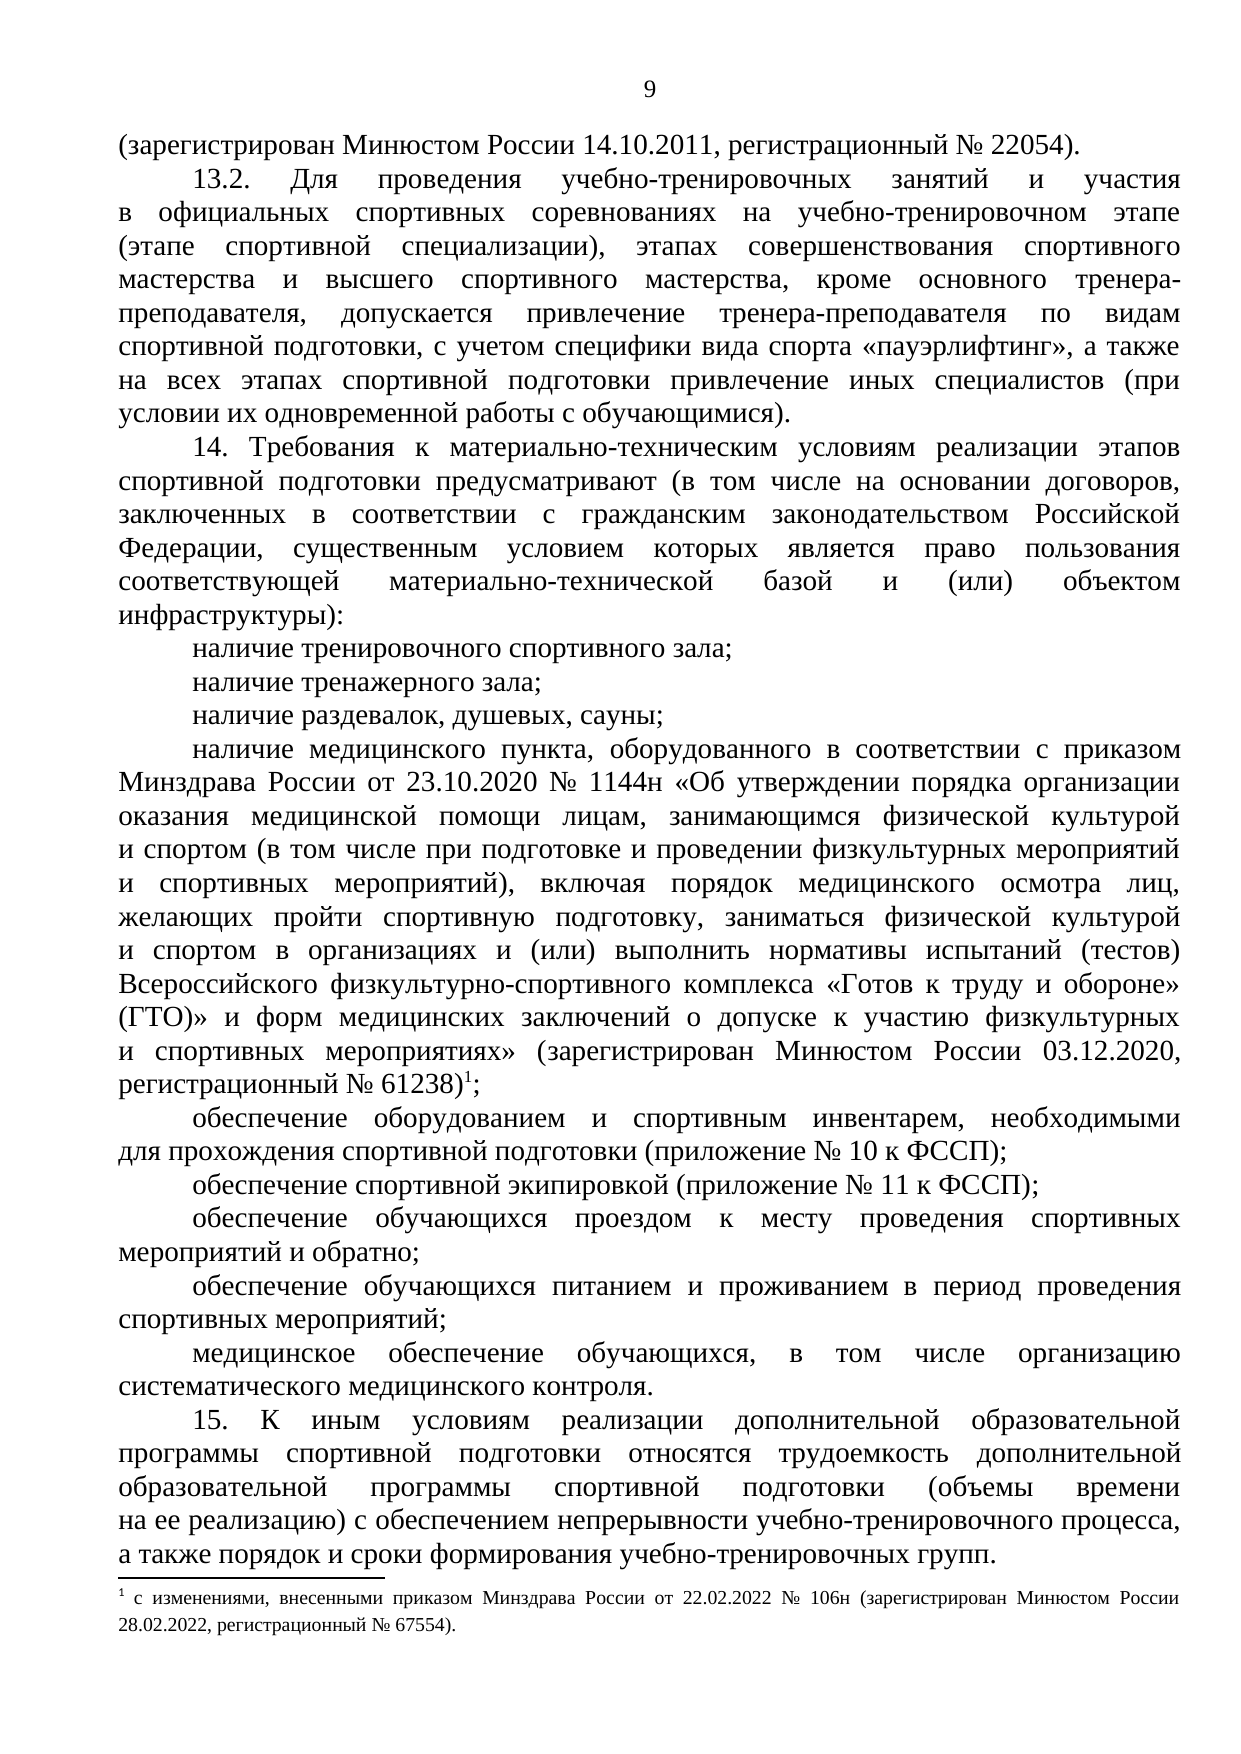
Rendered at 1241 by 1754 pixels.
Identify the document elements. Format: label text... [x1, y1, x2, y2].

text обеспечение обучающихся питанием и проживанием в период проведения спортивных мероприятий; [118, 1268, 1181, 1335]
text обеспечение оборудованием и спортивным инвентарем, необходимыми для прохождения спортивной подготовки (приложение № 10 к ФССП); [118, 1100, 1181, 1167]
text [118, 127, 1181, 161]
text 13.2. Для проведения учебно-тренировочных занятий и участия в официальных спортивных соревнованиях на учебно-тренировочном этапе (этапе спортивной специализации), этапах совершенствования спортивного мастерства и высшего спортивного мастерства, кроме основного тренера-преподавателя, допускается привлечение тренера-преподавателя по видам спортивной подготовки, с учетом специфики вида спорта «пауэрлифтинг», а также на всех этапах спортивной подготовки привлечение иных специалистов (при условии их одновременной работы с обучающимися). [118, 161, 1181, 429]
text наличие тренажерного зала; [118, 664, 1181, 697]
text обеспечение спортивной экипировкой (приложение № 11 к ФССП); [118, 1167, 1181, 1201]
text 15. К иным условиям реализации дополнительной образовательной программы спортивной подготовки относятся трудоемкость дополнительной образовательной программы спортивной подготовки (объемы времени на ее реализацию) с обеспечением непрерывности учебно-тренировочного процесса, а также порядок и сроки формирования учебно-тренировочных групп. [118, 1402, 1181, 1569]
text обеспечение обучающихся проездом к месту проведения спортивных мероприятий и обратно; [118, 1201, 1181, 1268]
text 14. Требования к материально-техническим условиям реализации этапов спортивной подготовки предусматривают (в том числе на основании договоров, заключенных в соответствии с гражданским законодательством Российской Федерации, существенным условием которых является право пользования соответствующей материально-технической базой и (или) объектом инфраструктуры): [118, 429, 1181, 630]
text наличие тренировочного спортивного зала; [118, 630, 1181, 664]
text наличие раздевалок, душевых, сауны; [118, 697, 1181, 731]
text наличие медицинского пункта, оборудованного в соответствии с приказом Минздрава России от 23.10.2020 № 1144н «Об утверждении порядка организации оказания медицинской помощи лицам, занимающимся физической культурой и спортом (в том числе при подготовке и проведении физкультурных мероприятий и спортивных мероприятий), включая порядок медицинского осмотра лиц, желающих пройти спортивную подготовку, заниматься физической культурой и спортом в организациях и (или) выполнить нормативы испытаний (тестов) Всероссийского физкультурно-спортивного комплекса «Готов к труду и обороне» (ГТО)» и форм медицинских заключений о допуске к участию физкультурных и спортивных мероприятиях» (зарегистрирован Минюстом России 03.12.2020, регистрационный № 61238); [118, 731, 1181, 1100]
text медицинское обеспечение обучающихся, в том числе организацию систематического медицинского контроля. [118, 1335, 1181, 1402]
